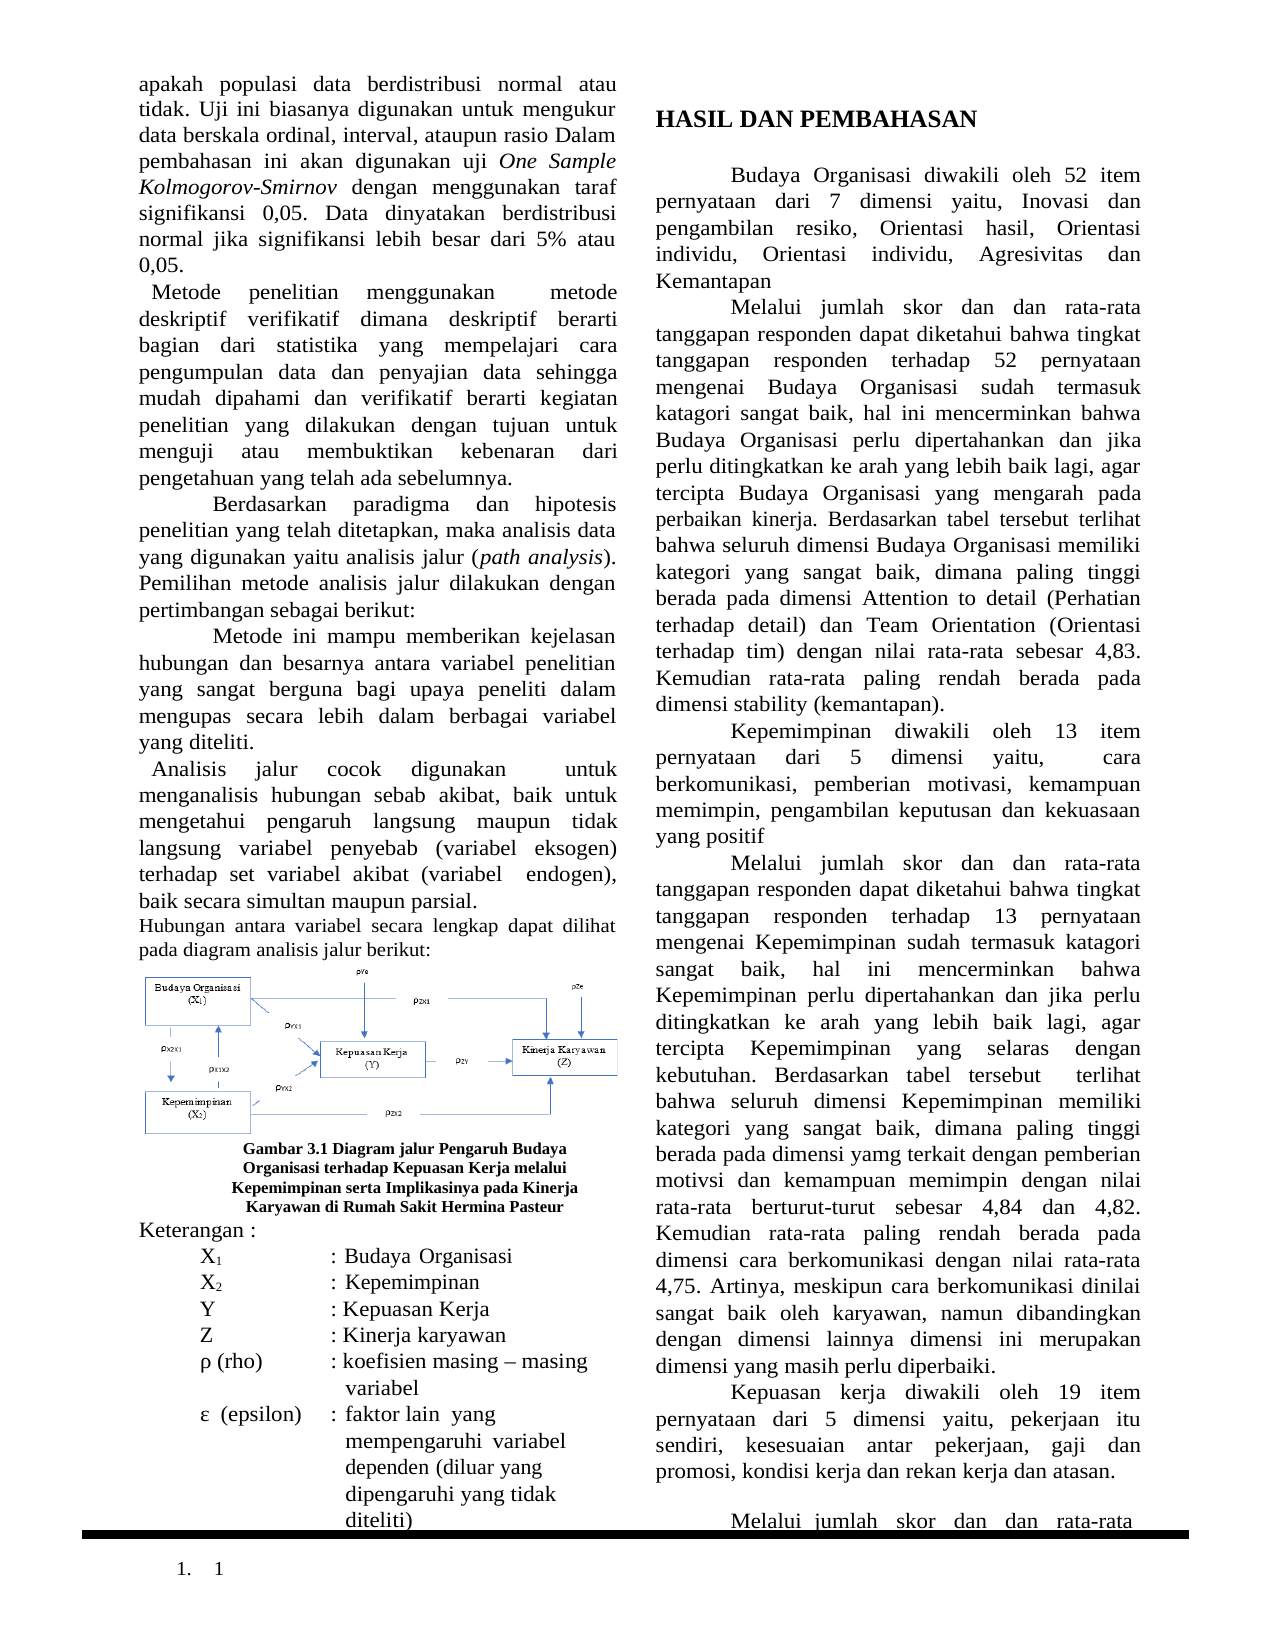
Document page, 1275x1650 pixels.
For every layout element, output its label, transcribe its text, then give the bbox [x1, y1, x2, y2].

text X1 : Budaya Organisasi [200, 1243, 621, 1268]
list : Kinerja karyawan [199, 1322, 621, 1347]
text Metode ini mampu memberikan kejelasan hubungan dan besarnya antara variabel penelitian yang sangat berguna bagi upaya peneliti dalam mengupas secara lebih dalam berbagai variabel yang diteliti. [138, 623, 616, 754]
text Hubungan antara variabel secara lengkap dapat dilihat pada diagram analisis jalur berikut: [138, 914, 616, 961]
text Budaya Organisasi diwakili oleh 52 item pernyataan dari 7 dimensi yaitu, Inovasi dan pengambilan resiko, Orientasi hasil, Orientasi individu, Orientasi individu, Agresivitas dan Kemantapan [655, 162, 1141, 293]
text Analisis jalur cocok digunakan untuk menganalisis hubungan sebab akibat, baik untuk mengetahui pengaruh langsung maupun tidak langsung variabel penyebab (variabel eksogen) terhadap set variabel akibat (variabel endogen), baik secara simultan maupun parsial. [138, 756, 617, 913]
text apakah populasi data berdistribusi normal atau tidak. Uji ini biasanya digunakan untuk mengukur data berskala ordinal, interval, ataupun rasio Dalam pembahasan ini akan digunakan uji One Sample Kolmogorov-Smirnov dengan menggunakan taraf signifikansi 0,05. Data dinyatakan berdistribusi normal jika signifikansi lebih besar dari 5% atau 0,05. [138, 71, 617, 277]
text Keterangan : [138, 1217, 621, 1242]
text ε (epsilon) : faktor lain yang [200, 1401, 621, 1426]
text X2 : Kepemimpinan [200, 1269, 621, 1294]
text Melalui jumlah skor dan dan rata-rata tanggapan responden dapat diketahui bahwa tingkat tanggapan responden terhadap 13 pernyataan mengenai Kepemimpinan sudah termasuk katagori sangat baik, hal ini mencerminkan bahwa Kepemimpinan perlu dipertahankan dan jika perlu ditingkatkan ke arah yang lebih baik lagi, agar tercipta Kepemimpinan yang selaras dengan kebutuhan. Berdasarkan tabel tersebut terlihat bahwa seluruh dimensi Kepemimpinan memiliki kategori yang sangat baik, dimana paling tinggi berada pada dimensi yamg terkait dengan pemberian motivsi dan kemampuan memimpin dengan nilai rata-rata berturut-turut sebesar 4,84 dan 4,82. Kemudian rata-rata paling rendah berada pada dimensi cara berkomunikasi dengan nilai rata-rata 4,75. Artinya, meskipun cara berkomunikasi dinilai sangat baik oleh karyawan, namun dibandingkan dengan dimensi lainnya dimensi ini merupakan dimensi yang masih perlu diperbaiki. [655, 850, 1141, 1378]
text Gambar 3.1 Diagram jalur Pengaruh Budaya Organisasi terhadap Kepuasan Kerja melalui Kepemimpinan serta Implikasinya pada Kinerja Karyawan di Rumah Sakit Hermina Pasteur [202, 1139, 607, 1216]
text Melalui jumlah skor dan dan rata-rata tanggapan responden dapat diketahui bahwa tingkat tanggapan responden terhadap 52 pernyataan mengenai Budaya Organisasi sudah termasuk katagori sangat baik, hal ini mencerminkan bahwa Budaya Organisasi perlu dipertahankan dan jika perlu ditingkatkan ke arah yang lebih baik lagi, agar tercipta Budaya Organisasi yang mengarah pada perbaikan kinerja. Berdasarkan tabel tersebut terlihat bahwa seluruh dimensi Budaya Organisasi memiliki kategori yang sangat baik, dimana paling tinggi berada pada dimensi Attention to detail (Perhatian terhadap detail) dan Team Orientation (Orientasi terhadap tim) dengan nilai rata-rata sebesar 4,83. Kemudian rata-rata paling rendah berada pada dimensi stability (kemantapan). [655, 294, 1141, 716]
text variabel [345, 1375, 621, 1400]
list : Kepuasan Kerja [199, 1296, 621, 1321]
text Melalui jumlah skor dan dan rata-rata [730, 1508, 1154, 1534]
subtitle HASIL DAN PEMBAHASAN [655, 104, 1154, 132]
text ρ (rho) : koefisien masing – masing [200, 1348, 621, 1374]
picture [145, 969, 618, 1134]
text mempengaruhi variabel dependen (diluar yang dipengaruhi yang tidak diteliti) [345, 1428, 568, 1532]
text Metode penelitian menggunakan metode deskriptif verifikatif dimana deskriptif berarti bagian dari statistika yang mempelajari cara pengumpulan data dan penyajian data sehingga mudah dipahami dan verifikatif berarti kegiatan penelitian yang dilakukan dengan tujuan untuk menguji atau membuktikan kebenaran dari pengetahuan yang telah ada sebelumnya. [138, 279, 617, 490]
text Kepuasan kerja diwakili oleh 19 item pernyataan dari 5 dimensi yaitu, pekerjaan itu sendiri, kesesuaian antar pekerjaan, gaji dan promosi, kondisi kerja dan rekan kerja dan atasan. [655, 1379, 1141, 1484]
text Berdasarkan paradigma dan hipotesis penelitian yang telah ditetapkan, maka analisis data yang digunakan yaitu analisis jalur (path analysis). Pemilihan metode analisis jalur dilakukan dengan pertimbangan sebagai berikut: [138, 491, 616, 622]
text Kepemimpinan diwakili oleh 13 item pernyataan dari 5 dimensi yaitu, cara berkomunikasi, pemberian motivasi, kemampuan memimpin, pengambilan keputusan dan kekuasaan yang positif [655, 718, 1141, 849]
